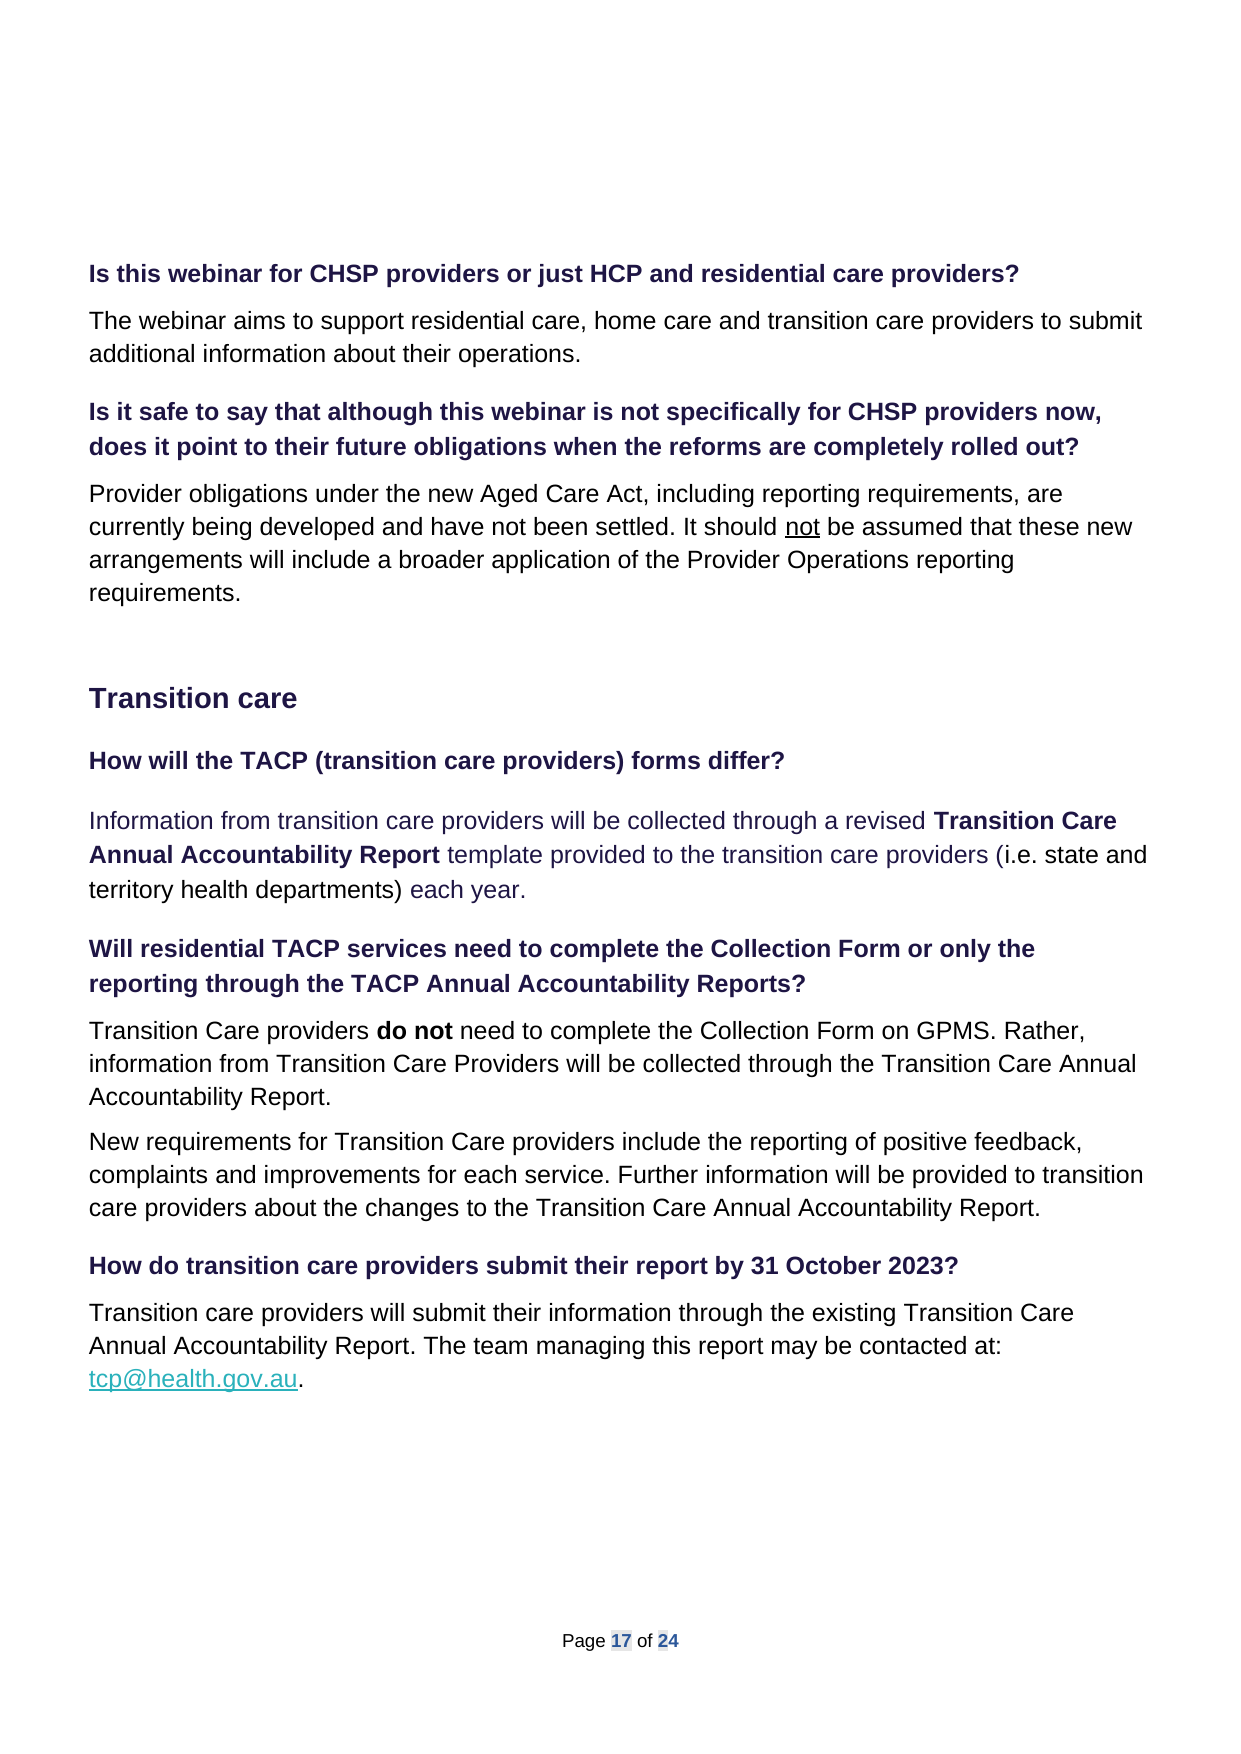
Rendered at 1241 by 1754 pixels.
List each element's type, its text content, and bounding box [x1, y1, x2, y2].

subtitle Transition care [89, 681, 1152, 715]
text New requirements for Transition Care providers include the reporting of positive feedback, complaints and improvements for each service. Further information will be provided to transition care providers about the changes to the Transition Care Annual Accountability Report. [89, 1127, 1152, 1222]
text Transition care providers will submit their information through the existing Transition Care Annual Accountability Report. The team managing this report may be contacted at: tcp@health.gov.au. [89, 1298, 1152, 1393]
subtitle Information from transition care providers will be collected through a revised Transition Care Annual Accountability Report template provided to the transition care providers (i.e. state and territory health departments) each year. [89, 806, 1152, 903]
text The webinar aims to support residential care, home care and transition care providers to submit additional information about their operations. [89, 306, 1152, 368]
subtitle Is this webinar for CHSP providers or just HCP and residential care providers? [89, 259, 1152, 288]
subtitle Will residential TACP services need to complete the Collection Form or only the reporting through the TACP Annual Accountability Reports? [89, 934, 1152, 997]
subtitle Is it safe to say that although this webinar is not specifically for CHSP providers now, does it point to their future obligations when the reforms are completely rolled out? [89, 397, 1152, 460]
text Provider obligations under the new Aged Care Act, including reporting requirements, are currently being developed and have not been settled. It should not be assumed that these new arrangements will include a broader application of the Provider Operations reporting requirements. [89, 478, 1152, 606]
text Transition Care providers do not need to complete the Collection Form on GPMS. Rather, information from Transition Care Providers will be collected through the Transition Care Annual Accountability Report. [89, 1016, 1152, 1111]
subtitle How will the TACP (transition care providers) forms differ? [89, 746, 1152, 775]
subtitle How do transition care providers submit their report by 31 October 2023? [89, 1251, 1152, 1280]
